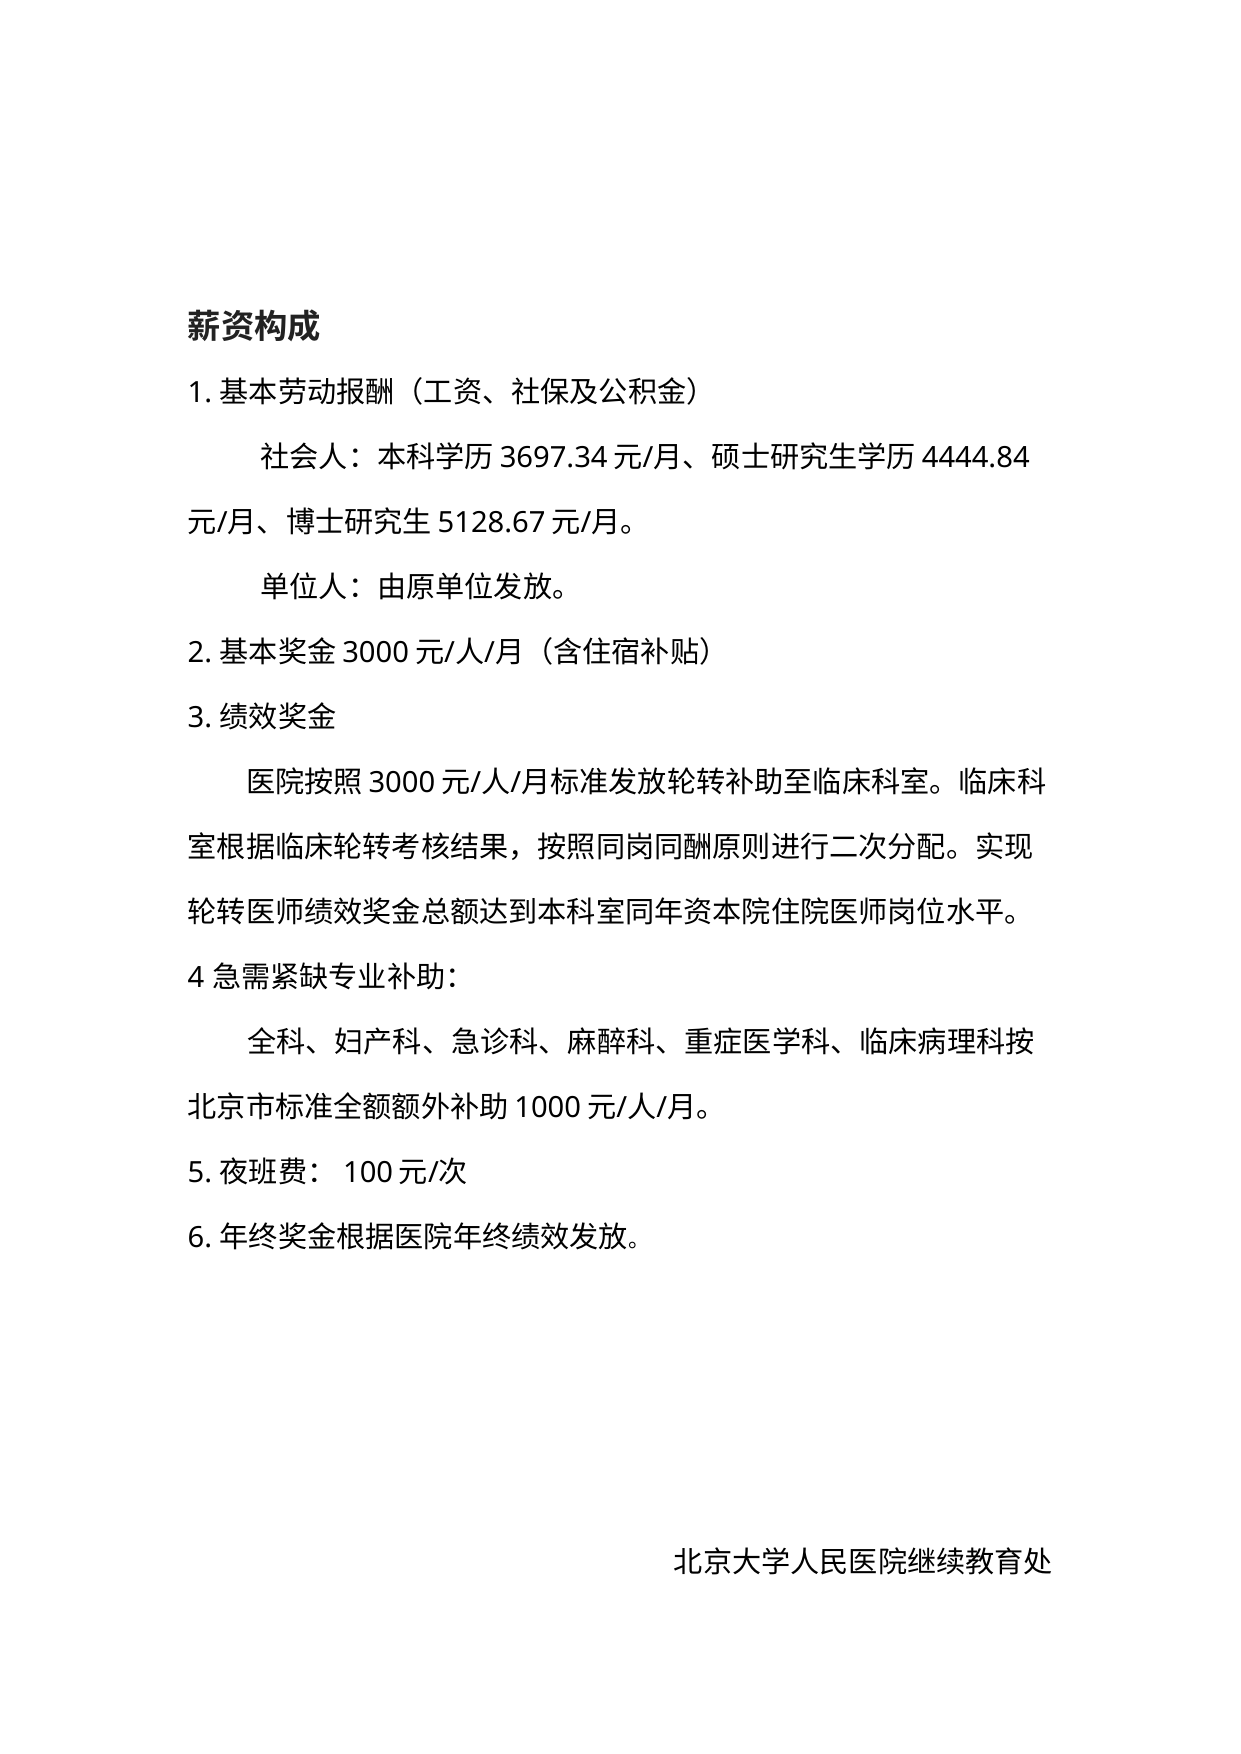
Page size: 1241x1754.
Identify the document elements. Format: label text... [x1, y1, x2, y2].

text 单位人：由原单位发放。 [187, 552, 1053, 617]
text 社会人：本科学历3697.34元/月、硕士研究生学历4444.84元/月、博士研究生5128.67元/月。 [187, 422, 1053, 552]
text 全科、妇产科、急诊科、麻醉科、重症医学科、临床病理科按北京市标准全额额外补助1000元/人/月。 [187, 1007, 1053, 1137]
text 5. 夜班费： 100元/次 [187, 1137, 1053, 1202]
text 6. 年终奖金根据医院年终绩效发放。 [187, 1202, 1053, 1267]
text 3. 绩效奖金 [187, 682, 1053, 747]
text 北京大学人民医院继续教育处 [187, 1527, 1053, 1592]
text 医院按照3000元/人/月标准发放轮转补助至临床科室。临床科室根据临床轮转考核结果，按照同岗同酬原则进行二次分配。实现轮转医师绩效奖金总额达到本科室同年资本院住院医师岗位水平。 [187, 747, 1053, 942]
text 1. 基本劳动报酬（工资、社保及公积金） [187, 357, 1053, 422]
text 薪资构成 [187, 292, 1053, 357]
text 4 急需紧缺专业补助： [187, 942, 1053, 1007]
text 2. 基本奖金3000元/人/月（含住宿补贴） [187, 617, 1053, 682]
